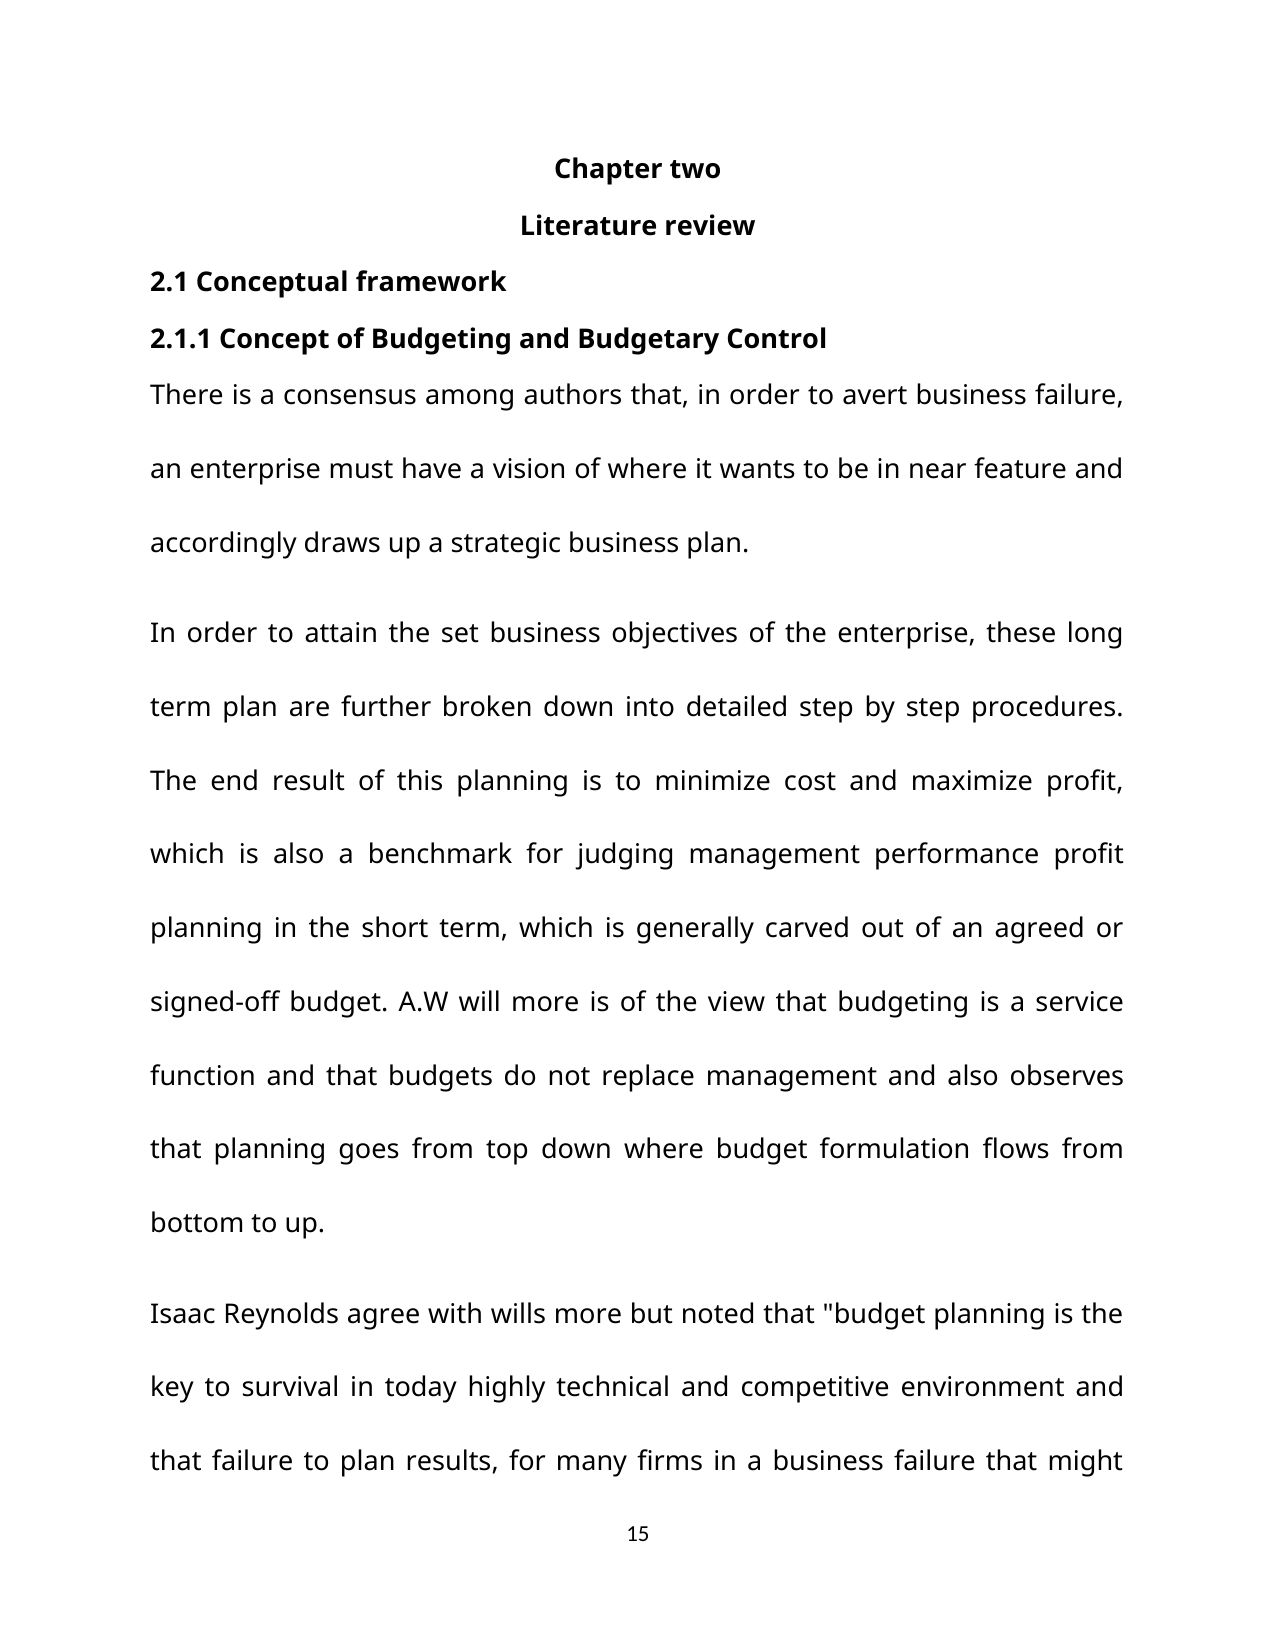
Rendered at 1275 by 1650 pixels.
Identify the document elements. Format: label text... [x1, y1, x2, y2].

text Chapter two [150, 150, 1125, 187]
text 2.1.1 Concept of Budgeting and Budgetary Control [150, 319, 1125, 356]
text 2.1 Conceptual framework [150, 263, 1125, 300]
text Literature review [150, 206, 1125, 243]
text There is a consensus among authors that, in order to avert business failure, an enterprise must have a vision of where it wants to be in near feature and accordingly draws up a strategic business plan. [150, 376, 1125, 560]
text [150, 1294, 1125, 1478]
text In order to attain the set business objectives of the enterprise, these long term plan are further broken down into detailed step by step procedures. The end result of this planning is to minimize cost and maximize profit, which is also a benchmark for judging management performance profit planning in the short term, which is generally carved out of an agreed or signed-off budget. A.W will more is of the view that budgeting is a service function and that budgets do not replace management and also observes that planning goes from top down where budget formulation flows from bottom to up. [150, 614, 1125, 1241]
